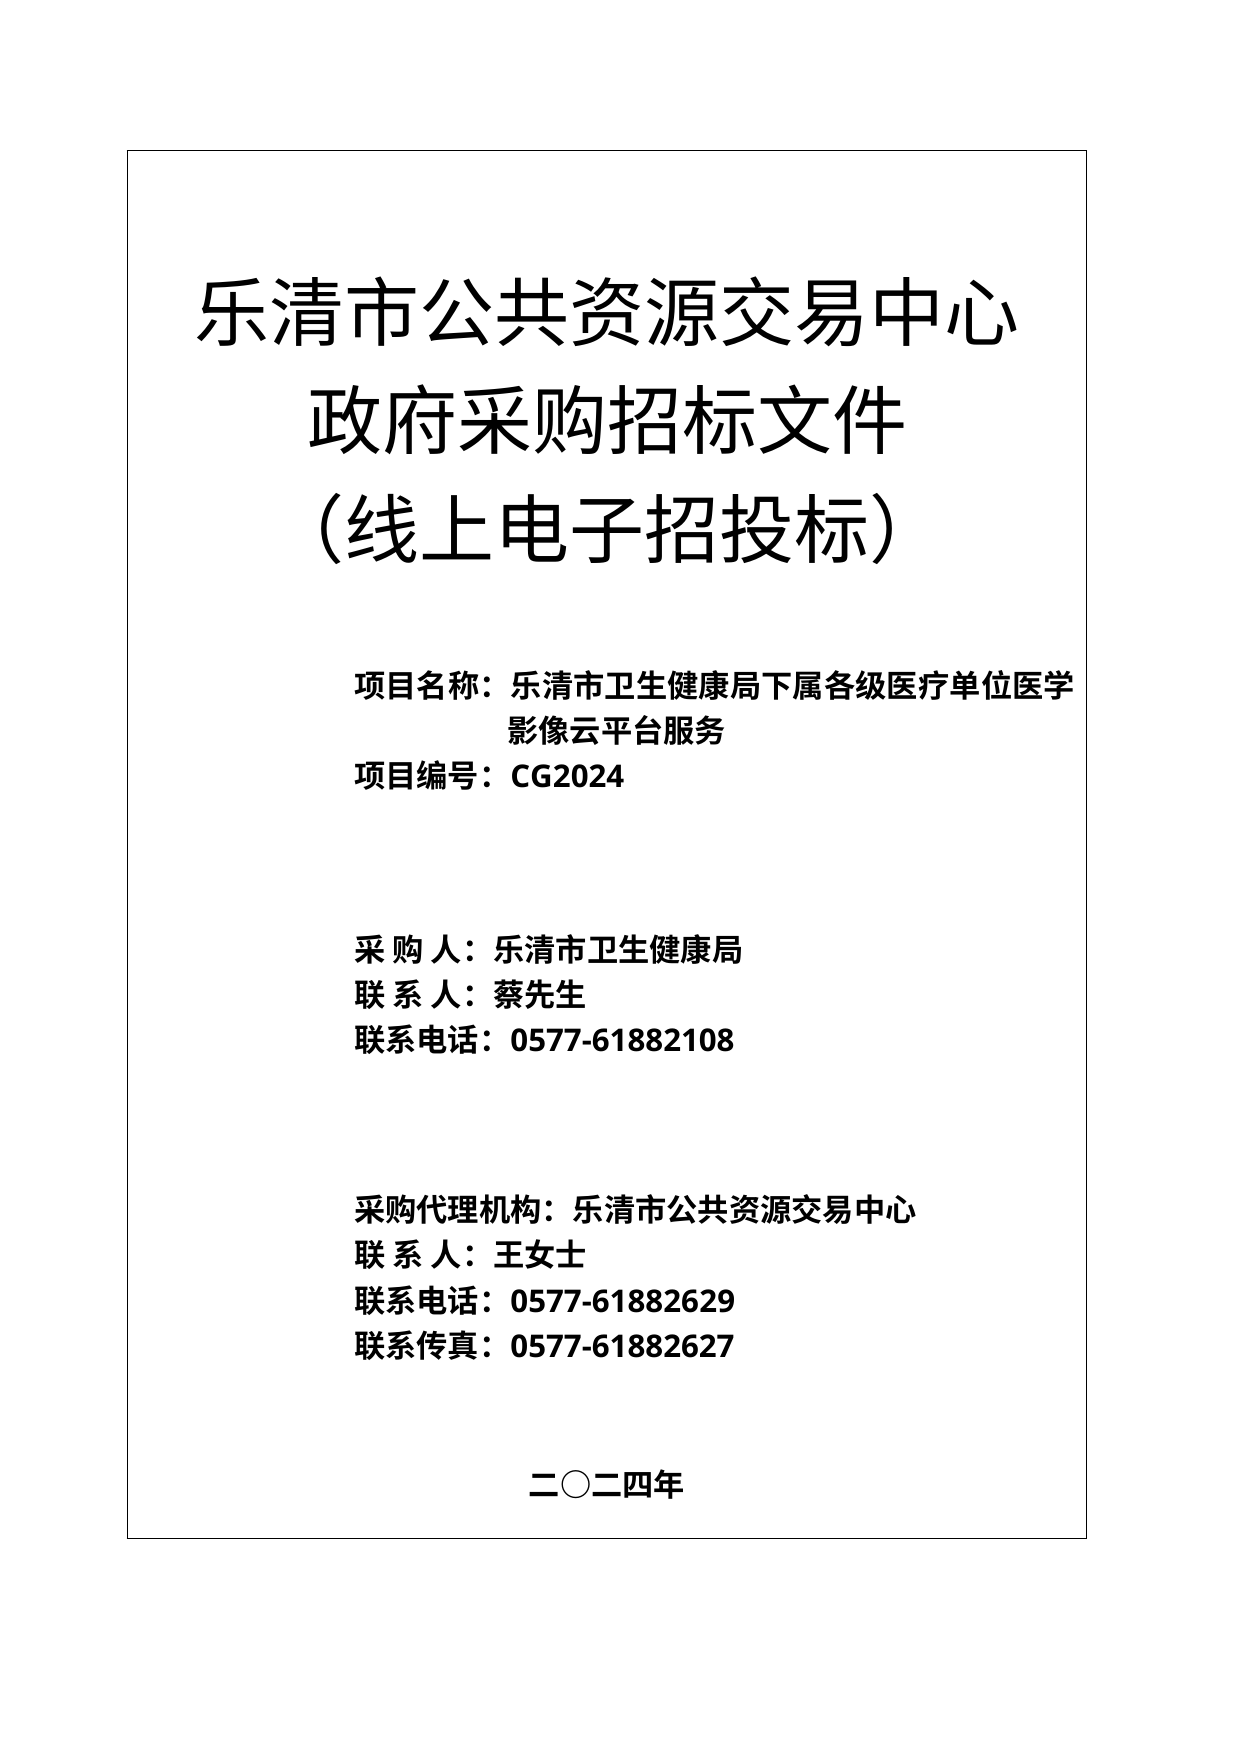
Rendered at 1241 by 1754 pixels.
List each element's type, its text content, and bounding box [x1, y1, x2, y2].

table_header 乐清市公共资源交易中心 政府采购招标文件 （线上电子招投标） 项目名称：乐清市卫生健康局下属各级医疗单位医学影像云平台服务 项目编号：CG2024 采 购 人：乐清市卫生健康局 联 系 人：蔡先生 联系电话：0577-61882108 采购代理机构：乐清市公共资源交易中心 联 系 人：王女士 联系电话：0577-61882629 联系传真：0577-61882627 二○二四年 [128, 151, 1086, 1537]
